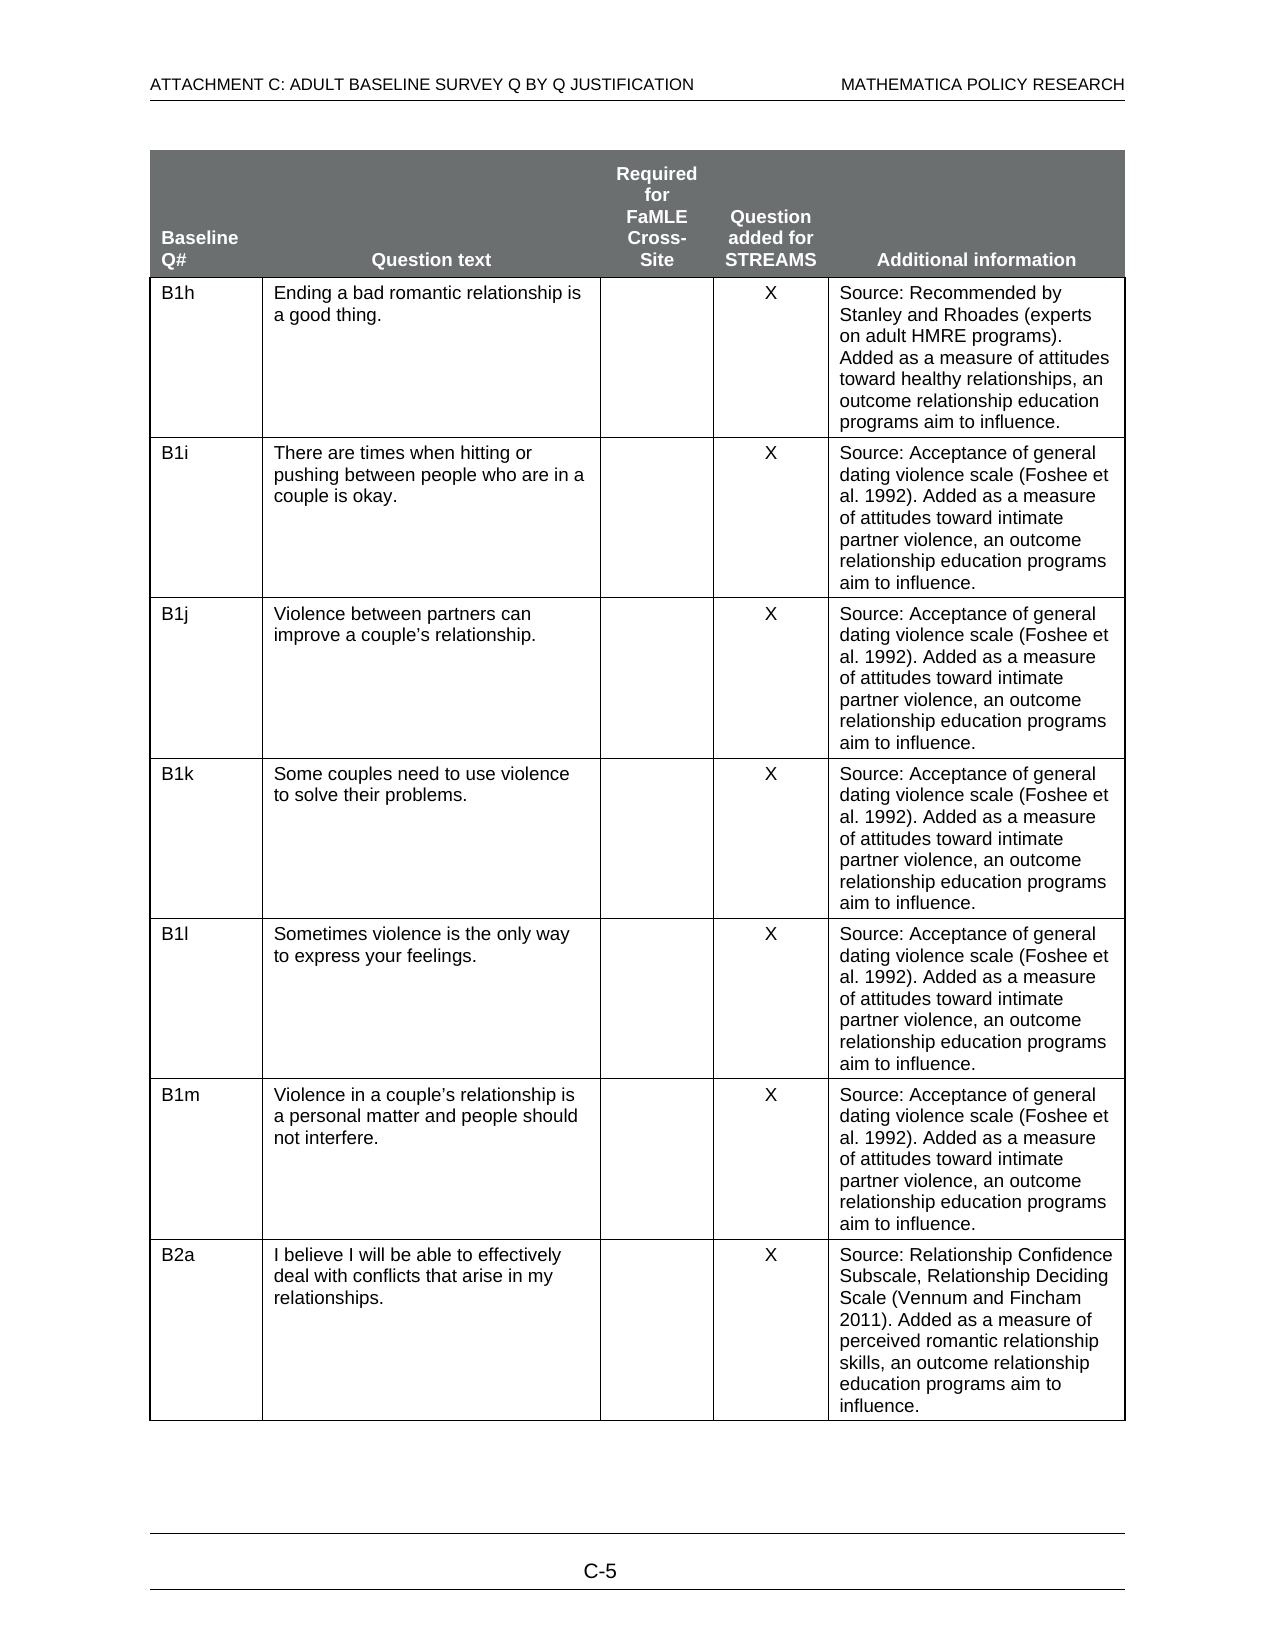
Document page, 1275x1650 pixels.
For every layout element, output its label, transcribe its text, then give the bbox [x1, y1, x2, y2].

table_cell [601, 919, 713, 1078]
table_cell Sometimes violence is the only way to express your feelings. [263, 919, 600, 1078]
table_header Baseline Q# [150, 150, 262, 277]
table_header Additional information [828, 150, 1125, 277]
table_cell B1l [151, 919, 262, 1078]
table_cell X [714, 1240, 828, 1420]
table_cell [829, 1240, 1124, 1420]
table_cell B1i [151, 438, 262, 597]
table_cell B1m [151, 1079, 262, 1238]
table_cell Source: Acceptance of general dating violence scale (Foshee et al. 1992). Added as a measure of attitudes toward intimate partner violence, an outcome relationship education programs aim to influence. [829, 438, 1124, 597]
table_cell Violence in a couple’s relationship is a personal matter and people should not interfere. [263, 1079, 600, 1238]
table_cell Ending a bad romantic relationship is a good thing. [263, 278, 600, 437]
table_cell B1j [151, 598, 262, 757]
table_cell I believe I will be able to effectively deal with conflicts that arise in my relationships. [263, 1240, 600, 1420]
table_cell B1h [151, 278, 262, 437]
table_header Question added for STREAMS [713, 150, 828, 277]
table_cell [601, 1079, 713, 1238]
table_cell B1k [151, 759, 262, 918]
table_cell [601, 278, 713, 437]
table_cell [601, 1240, 713, 1420]
table_cell There are times when hitting or pushing between people who are in a couple is okay. [263, 438, 600, 597]
table_cell [601, 438, 713, 597]
table_cell X [714, 438, 828, 597]
table_cell X [714, 598, 828, 757]
table_header Required for FaMLE Cross-Site [601, 150, 713, 277]
table_cell X [714, 278, 828, 437]
table_cell Source: Acceptance of general dating violence scale (Foshee et al. 1992). Added as a measure of attitudes toward intimate partner violence, an outcome relationship education programs aim to influence. [829, 1079, 1124, 1238]
table_cell Violence between partners can improve a couple’s relationship. [263, 598, 600, 757]
table_cell X [714, 919, 828, 1078]
table_cell [601, 598, 713, 757]
table_cell X [714, 1079, 828, 1238]
table_cell Source: Acceptance of general dating violence scale (Foshee et al. 1992). Added as a measure of attitudes toward intimate partner violence, an outcome relationship education programs aim to influence. [829, 759, 1124, 918]
table_cell Source: Acceptance of general dating violence scale (Foshee et al. 1992). Added as a measure of attitudes toward intimate partner violence, an outcome relationship education programs aim to influence. [829, 919, 1124, 1078]
table_cell X [714, 759, 828, 918]
table_cell Some couples need to use violence to solve their problems. [263, 759, 600, 918]
table_cell [601, 759, 713, 918]
table_header Question text [262, 150, 601, 277]
table_cell B2a [151, 1240, 262, 1420]
table_cell Source: Acceptance of general dating violence scale (Foshee et al. 1992). Added as a measure of attitudes toward intimate partner violence, an outcome relationship education programs aim to influence. [829, 598, 1124, 757]
